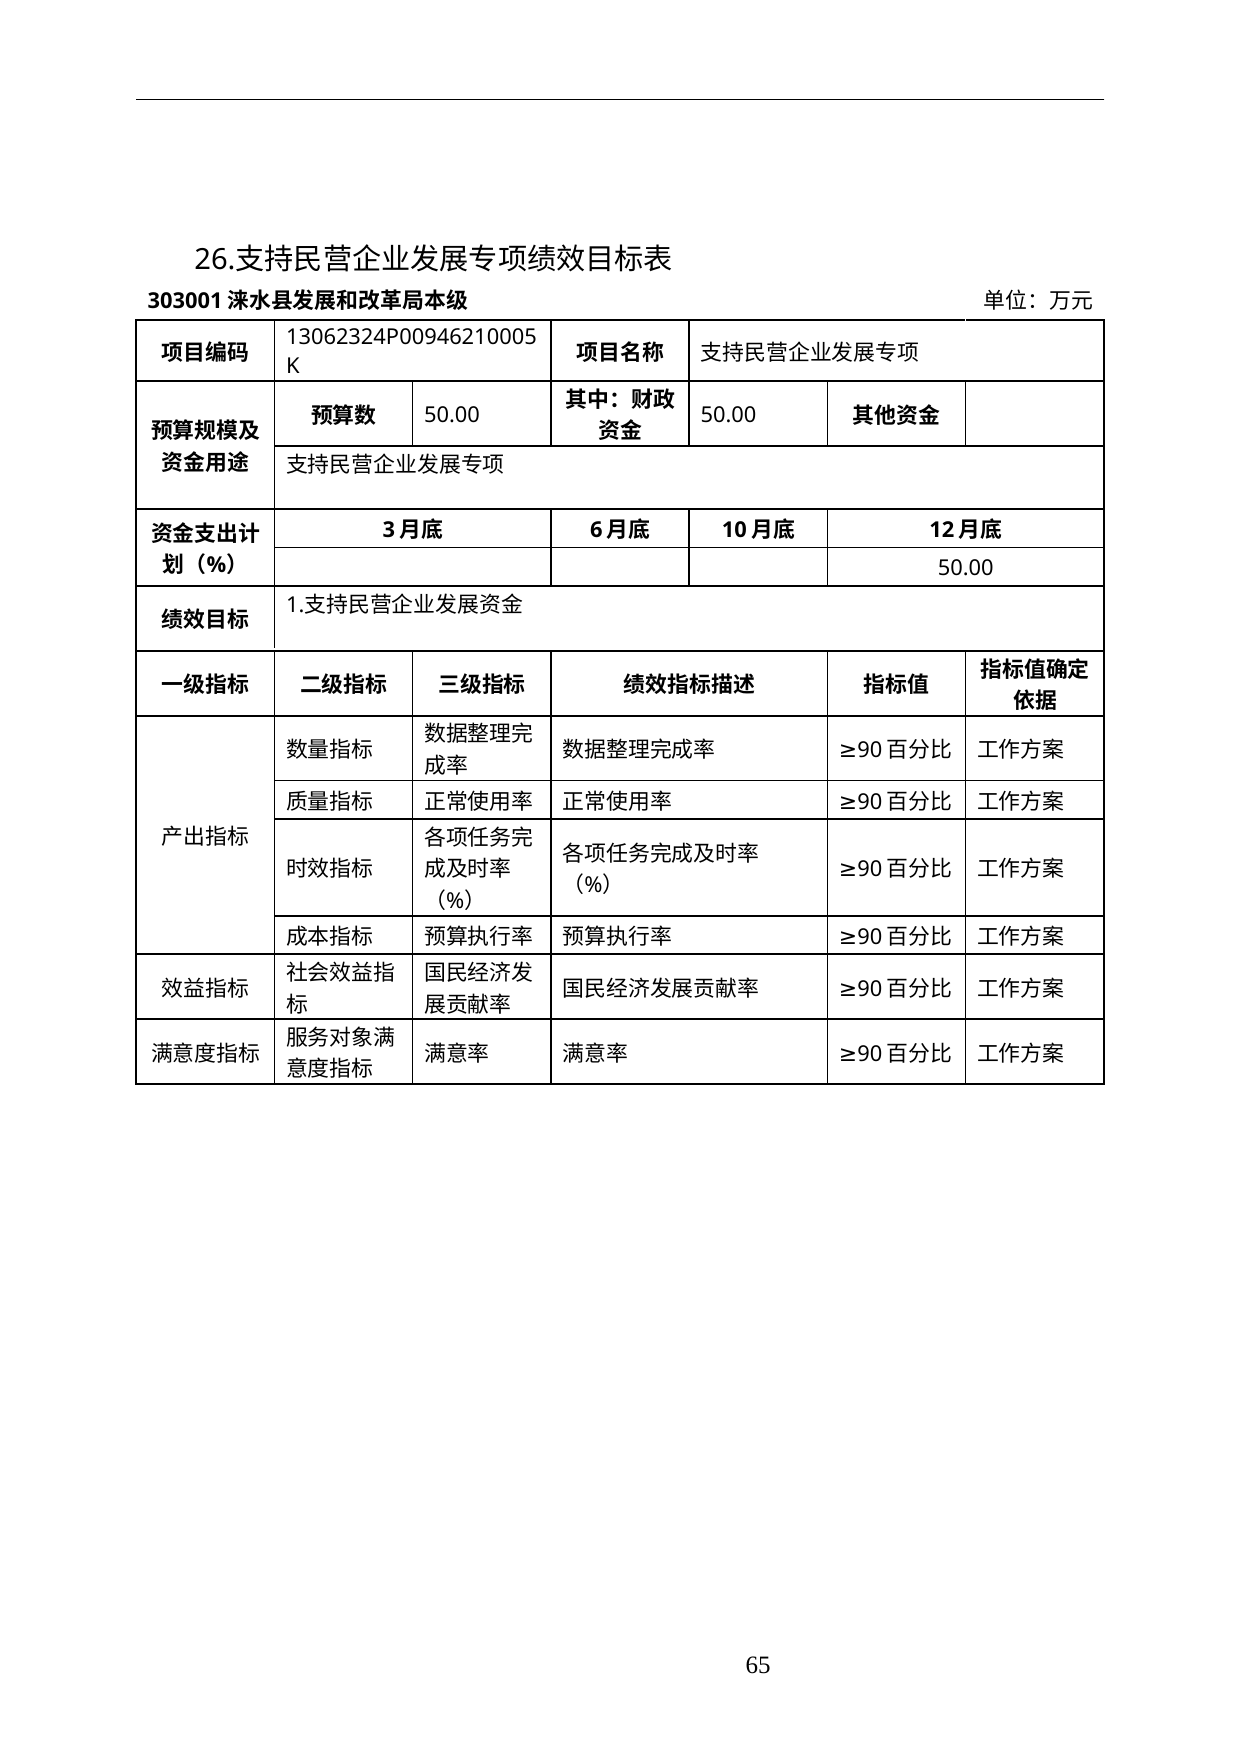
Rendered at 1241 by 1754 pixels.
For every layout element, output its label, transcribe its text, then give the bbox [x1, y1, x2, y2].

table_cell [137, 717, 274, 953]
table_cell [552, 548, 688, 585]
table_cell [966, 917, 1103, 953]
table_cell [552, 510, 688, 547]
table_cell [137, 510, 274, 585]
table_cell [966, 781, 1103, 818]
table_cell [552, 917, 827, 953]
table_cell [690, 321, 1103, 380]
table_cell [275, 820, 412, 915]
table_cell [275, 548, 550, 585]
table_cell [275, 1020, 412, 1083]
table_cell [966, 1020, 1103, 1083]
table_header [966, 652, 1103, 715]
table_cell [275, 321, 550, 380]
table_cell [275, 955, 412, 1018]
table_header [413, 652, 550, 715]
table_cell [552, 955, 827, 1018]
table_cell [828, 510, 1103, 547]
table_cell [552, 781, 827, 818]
text 26.支持民营企业发展专项绩效目标表 [136, 235, 1104, 278]
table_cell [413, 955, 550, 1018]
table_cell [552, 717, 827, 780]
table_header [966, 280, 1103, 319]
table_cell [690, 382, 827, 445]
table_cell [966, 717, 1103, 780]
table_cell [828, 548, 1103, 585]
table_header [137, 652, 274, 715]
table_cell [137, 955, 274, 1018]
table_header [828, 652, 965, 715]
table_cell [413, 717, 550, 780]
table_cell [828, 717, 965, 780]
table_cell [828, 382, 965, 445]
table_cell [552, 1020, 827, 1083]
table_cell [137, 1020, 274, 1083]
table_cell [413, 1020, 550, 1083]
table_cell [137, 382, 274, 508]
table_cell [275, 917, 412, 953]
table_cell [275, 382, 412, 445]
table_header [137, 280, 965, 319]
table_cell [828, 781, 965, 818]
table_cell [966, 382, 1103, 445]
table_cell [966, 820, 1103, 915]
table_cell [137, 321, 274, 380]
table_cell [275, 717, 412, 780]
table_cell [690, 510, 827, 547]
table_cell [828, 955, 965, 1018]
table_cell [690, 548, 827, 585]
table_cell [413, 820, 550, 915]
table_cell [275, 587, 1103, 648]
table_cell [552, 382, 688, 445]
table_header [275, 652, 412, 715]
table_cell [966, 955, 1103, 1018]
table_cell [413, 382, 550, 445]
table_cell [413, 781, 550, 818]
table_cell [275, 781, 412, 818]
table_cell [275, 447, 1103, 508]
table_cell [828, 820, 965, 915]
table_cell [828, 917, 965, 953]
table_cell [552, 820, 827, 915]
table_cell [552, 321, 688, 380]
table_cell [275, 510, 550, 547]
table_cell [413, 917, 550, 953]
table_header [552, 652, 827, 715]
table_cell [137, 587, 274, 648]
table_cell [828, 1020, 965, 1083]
